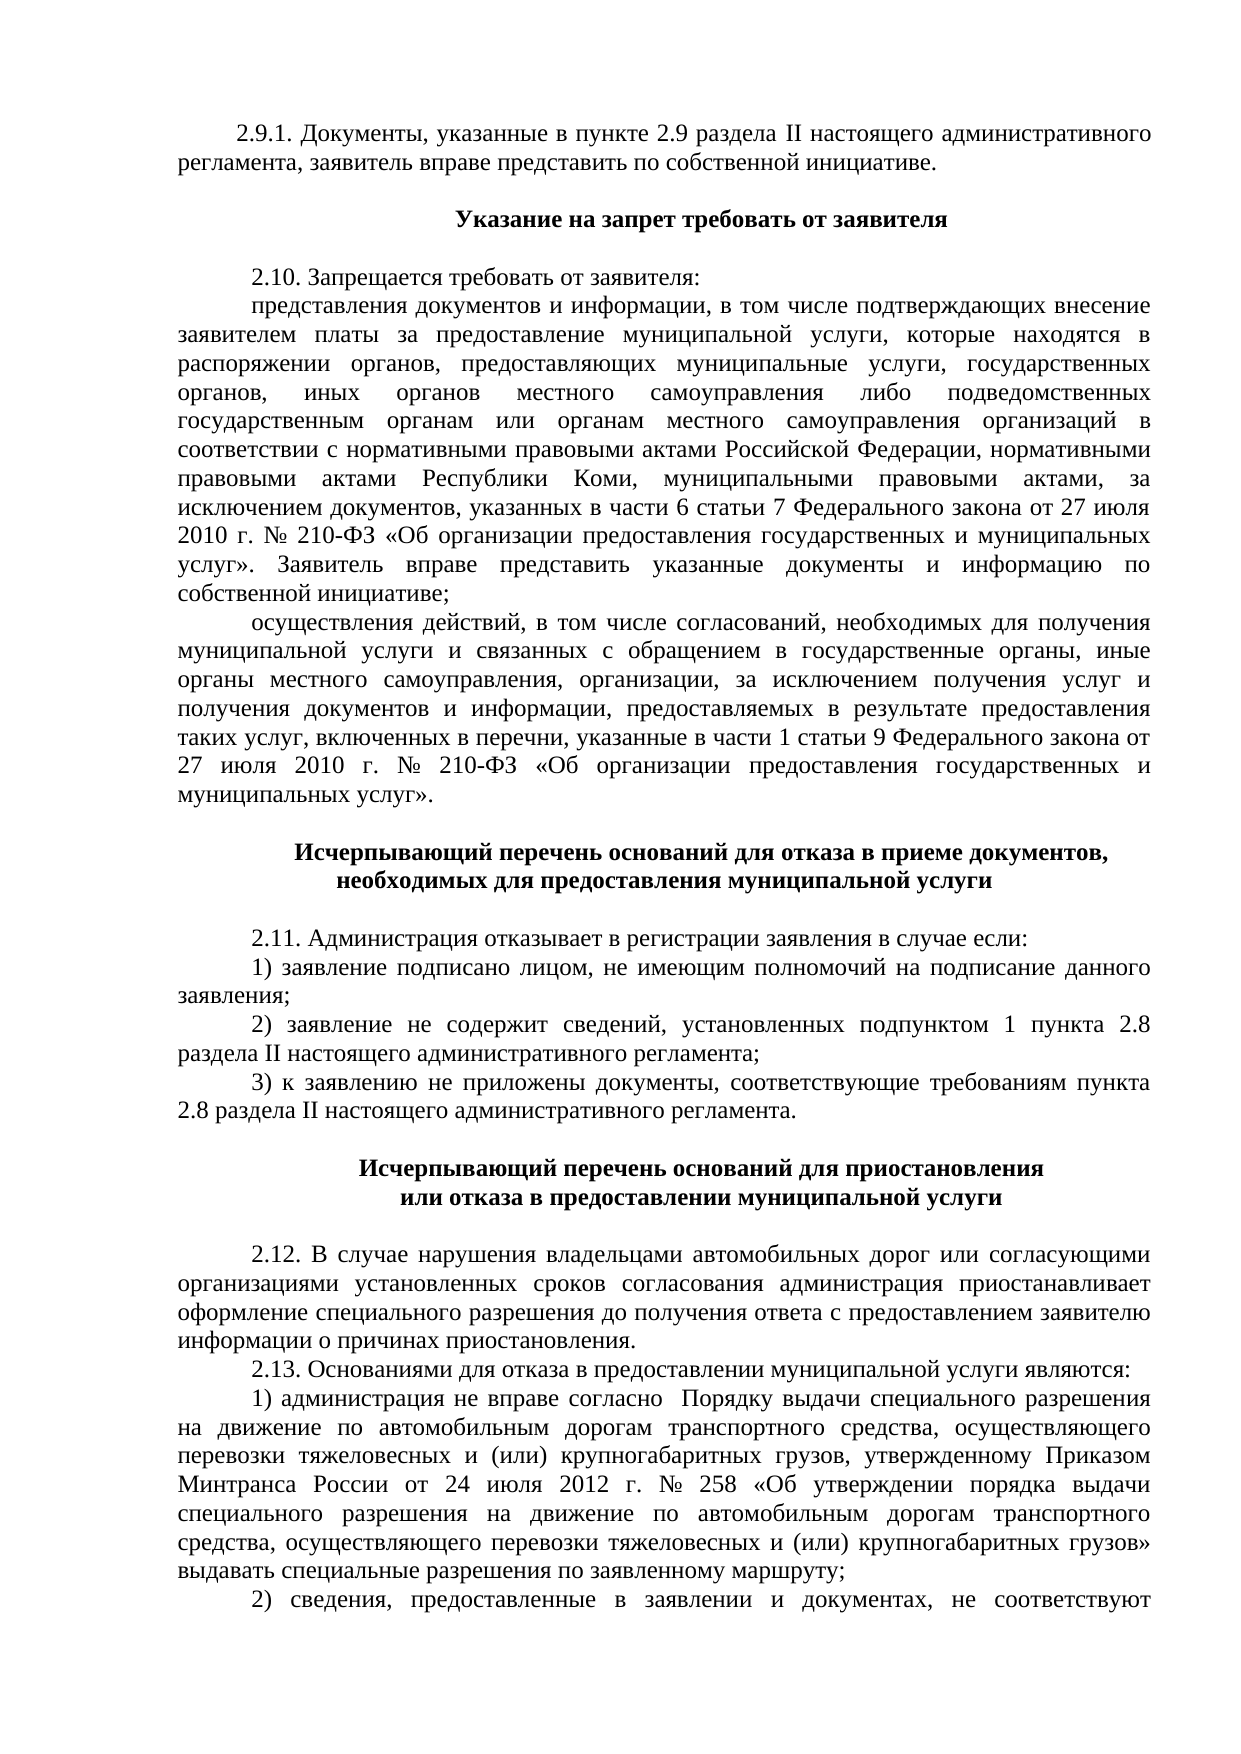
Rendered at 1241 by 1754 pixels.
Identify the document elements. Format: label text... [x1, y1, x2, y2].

text Исчерпывающий перечень оснований для приостановления [177, 1153, 1152, 1182]
text 1) заявление подписано лицом, не имеющим полномочий на подписание данного заявления; [177, 952, 1152, 1009]
text 2.10. Запрещается требовать от заявителя: [177, 262, 1152, 291]
text представления документов и информации, в том числе подтверждающих внесение заявителем платы за предоставление муниципальной услуги, которые находятся в распоряжении органов, предоставляющих муниципальные услуги, государственных органов, иных органов местного самоуправления либо подведомственных государственным органам или органам местного самоуправления организаций в соответствии с нормативными правовыми актами Российской Федерации, нормативными правовыми актами Республики Коми, муниципальными правовыми актами, за исключением документов, указанных в части 6 статьи 7 Федерального закона от 27 июля 2010 г. № 210-ФЗ «Об организации предоставления государственных и муниципальных услуг». Заявитель вправе представить указанные документы и информацию по собственной инициативе; [177, 291, 1152, 607]
text Указание на запрет требовать от заявителя [177, 204, 1152, 233]
text 2.9.1. Документы, указанные в пункте 2.9 раздела II настоящего административного регламента, заявитель вправе представить по собственной инициативе. [177, 118, 1152, 176]
text 1) администрация не вправе согласно Порядку выдачи специального разрешения на движение по автомобильным дорогам транспортного средства, осуществляющего перевозки тяжеловесных и (или) крупногабаритных грузов, утвержденному Приказом Минтранса России от 24 июля 2012 г. № 258 «Об утверждении порядка выдачи специального разрешения на движение по автомобильным дорогам транспортного средства, осуществляющего перевозки тяжеловесных и (или) крупногабаритных грузов» выдавать специальные разрешения по заявленному маршруту; [177, 1383, 1152, 1584]
text Исчерпывающий перечень оснований для отказа в приеме документов, необходимых для предоставления муниципальной услуги [177, 837, 1152, 894]
text или отказа в предоставлении муниципальной услуги [177, 1182, 1152, 1211]
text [177, 1584, 1152, 1613]
text 2.11. Администрация отказывает в регистрации заявления в случае если: [177, 923, 1152, 952]
text осуществления действий, в том числе согласований, необходимых для получения муниципальной услуги и связанных с обращением в государственные органы, иные органы местного самоуправления, организации, за исключением получения услуг и получения документов и информации, предоставляемых в результате предоставления таких услуг, включенных в перечни, указанные в части 1 статьи 9 Федерального закона от 27 июля 2010 г. № 210-ФЗ «Об организации предоставления государственных и муниципальных услуг». [177, 607, 1152, 808]
text 2.12. В случае нарушения владельцами автомобильных дорог или согласующими организациями установленных сроков согласования администрация приостанавливает оформление специального разрешения до получения ответа с предоставлением заявителю информации о причинах приостановления. [177, 1239, 1152, 1354]
text 2.13. Основаниями для отказа в предоставлении муниципальной услуги являются: [177, 1354, 1152, 1383]
text 3) к заявлению не приложены документы, соответствующие требованиям пункта 2.8 раздела II настоящего административного регламента. [177, 1067, 1152, 1124]
text 2) заявление не содержит сведений, установленных подпунктом 1 пункта 2.8 раздела II настоящего административного регламента; [177, 1009, 1152, 1067]
